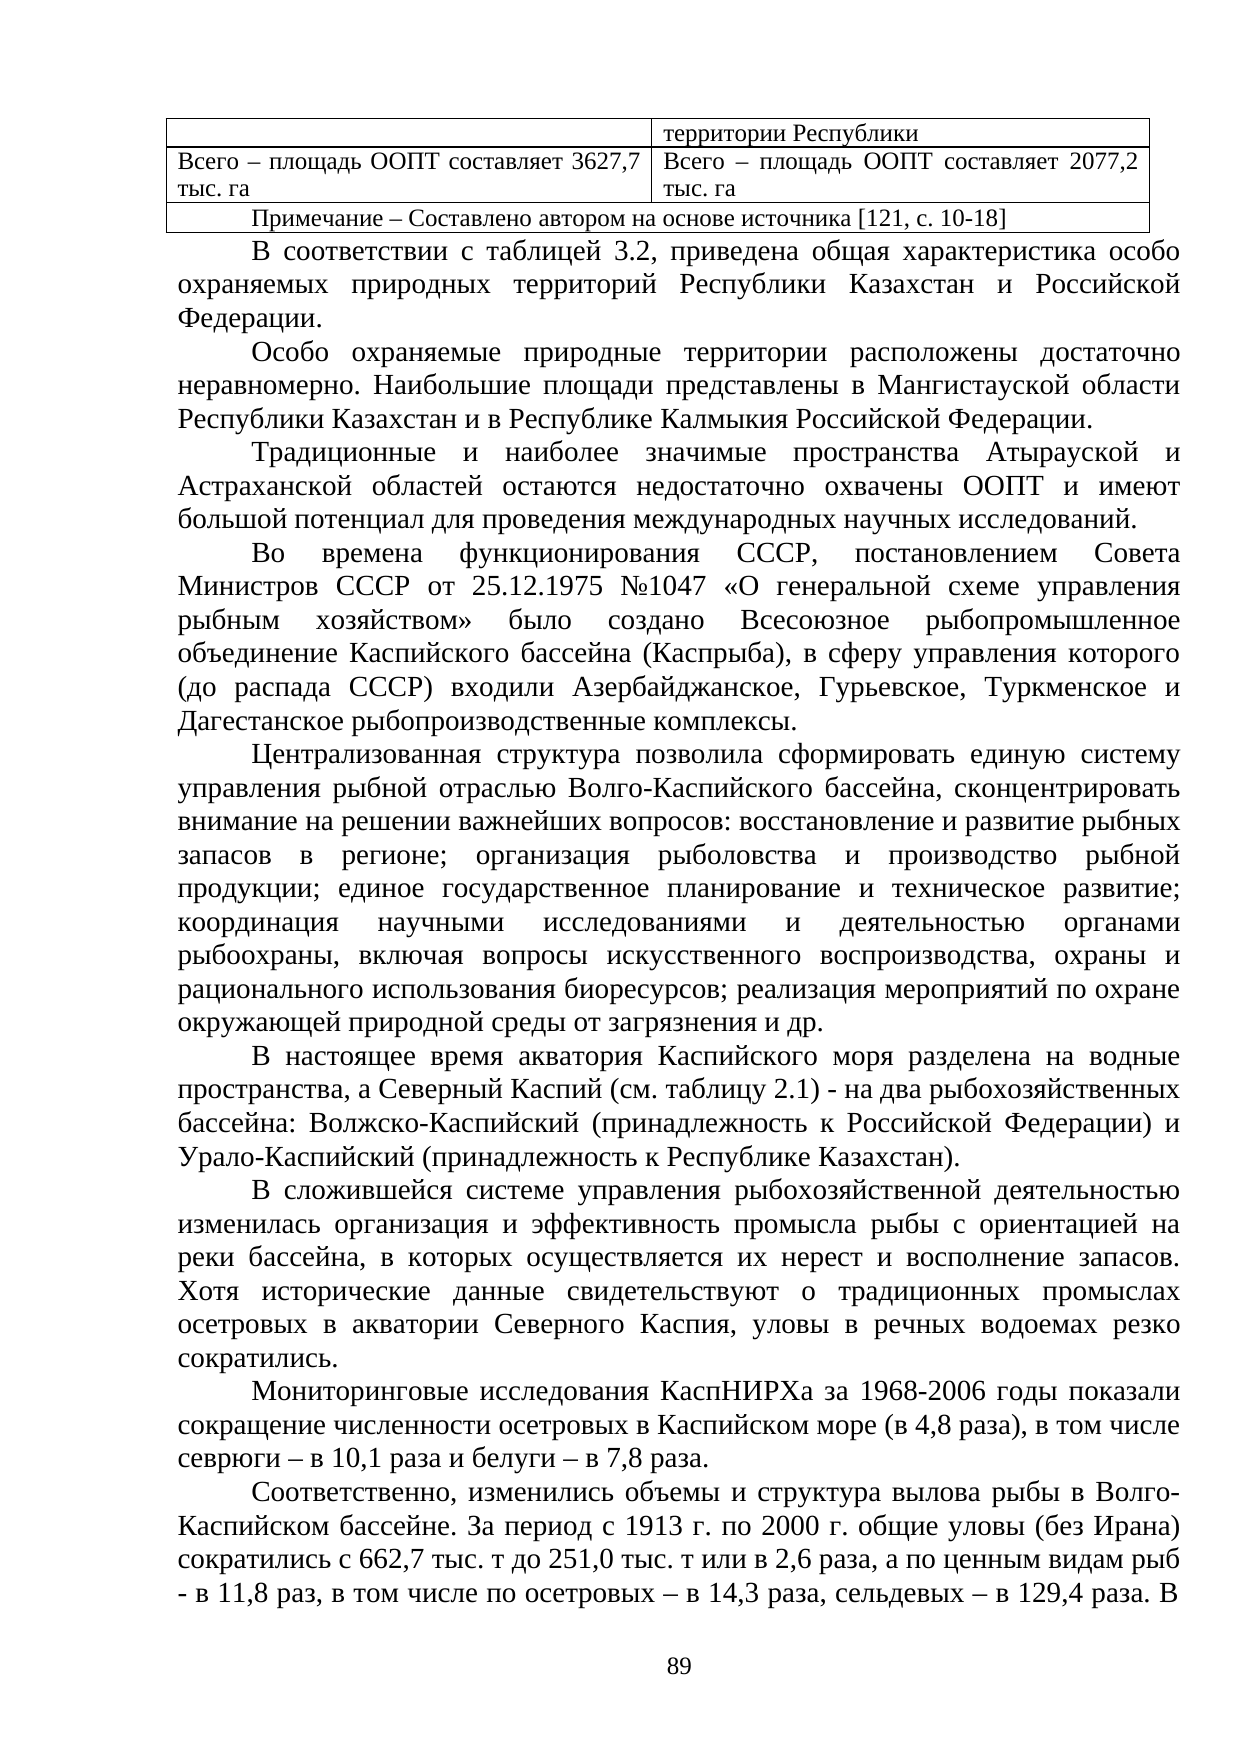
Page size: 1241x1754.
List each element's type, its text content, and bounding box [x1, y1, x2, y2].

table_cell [652, 119, 1149, 146]
text Мониторинговые исследования КаспНИРХа за 1968-2006 годы показали сокращение численности осетровых в Каспийском море (в 4,8 раза), в том числе севрюги – в 10,1 раза и белуги – в 7,8 раза. [177, 1373, 1181, 1474]
text Традиционные и наиболее значимые пространства Атырауской и Астраханской областей остаются недостаточно охвачены ООПТ и имеют большой потенциал для проведения международных научных исследований. [177, 434, 1181, 535]
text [177, 1474, 1181, 1608]
text Во времена функционирования СССР, постановлением Совета Министров СССР от 25.12.1975 №1047 «О генеральной схеме управления рыбным хозяйством» было создано Всесоюзное рыбопромышленное объединение Каспийского бассейна (Каспрыба), в сферу управления которого (до распада СССР) входили Азербайджанское, Гурьевское, Туркменское и Дагестанское рыбопроизводственные комплексы. [177, 535, 1181, 736]
table_cell Всего – площадь ООПТ составляет 2077,2 тыс. га [652, 148, 1149, 202]
text В сложившейся системе управления рыбохозяйственной деятельностью изменилась организация и эффективность промысла рыбы с ориентацией на реки бассейна, в которых осуществляется их нерест и восполнение запасов. Хотя исторические данные свидетельствуют о традиционных промыслах осетровых в акватории Северного Каспия, уловы в речных водоемах резко сократились. [177, 1172, 1181, 1373]
table_cell Всего – площадь ООПТ составляет 3627,7 тыс. га [167, 148, 651, 202]
text Особо охраняемые природные территории расположены достаточно неравномерно. Наибольшие площади представлены в Мангистауской области Республики Казахстан и в Республике Калмыкия Российской Федерации. [177, 334, 1181, 434]
text В настоящее время акватория Каспийского моря разделена на водные пространства, а Северный Каспий (см. таблицу 2.1) - на два рыбохозяйственных бассейна: Волжско-Каспийский (принадлежность к Российской Федерации) и Урало-Каспийский (принадлежность к Республике Казахстан). [177, 1038, 1181, 1172]
table_cell Примечание – Составлено автором на основе источника [121, с. 10-18] [167, 203, 1149, 232]
text Централизованная структура позволила сформировать единую систему управления рыбной отраслью Волго-Каспийского бассейна, сконцентрировать внимание на решении важнейших вопросов: восстановление и развитие рыбных запасов в регионе; организация рыболовства и производство рыбной продукции; единое государственное планирование и техническое развитие; координация научными исследованиями и деятельностью органами рыбоохраны, включая вопросы искусственного воспроизводства, охраны и рационального использования биоресурсов; реализация мероприятий по охране окружающей природной среды от загрязнения и др. [177, 736, 1181, 1038]
text В соответствии с таблицей 3.2, приведена общая характеристика особо охраняемых природных территорий Республики Казахстан и Российской Федерации. [177, 233, 1181, 334]
